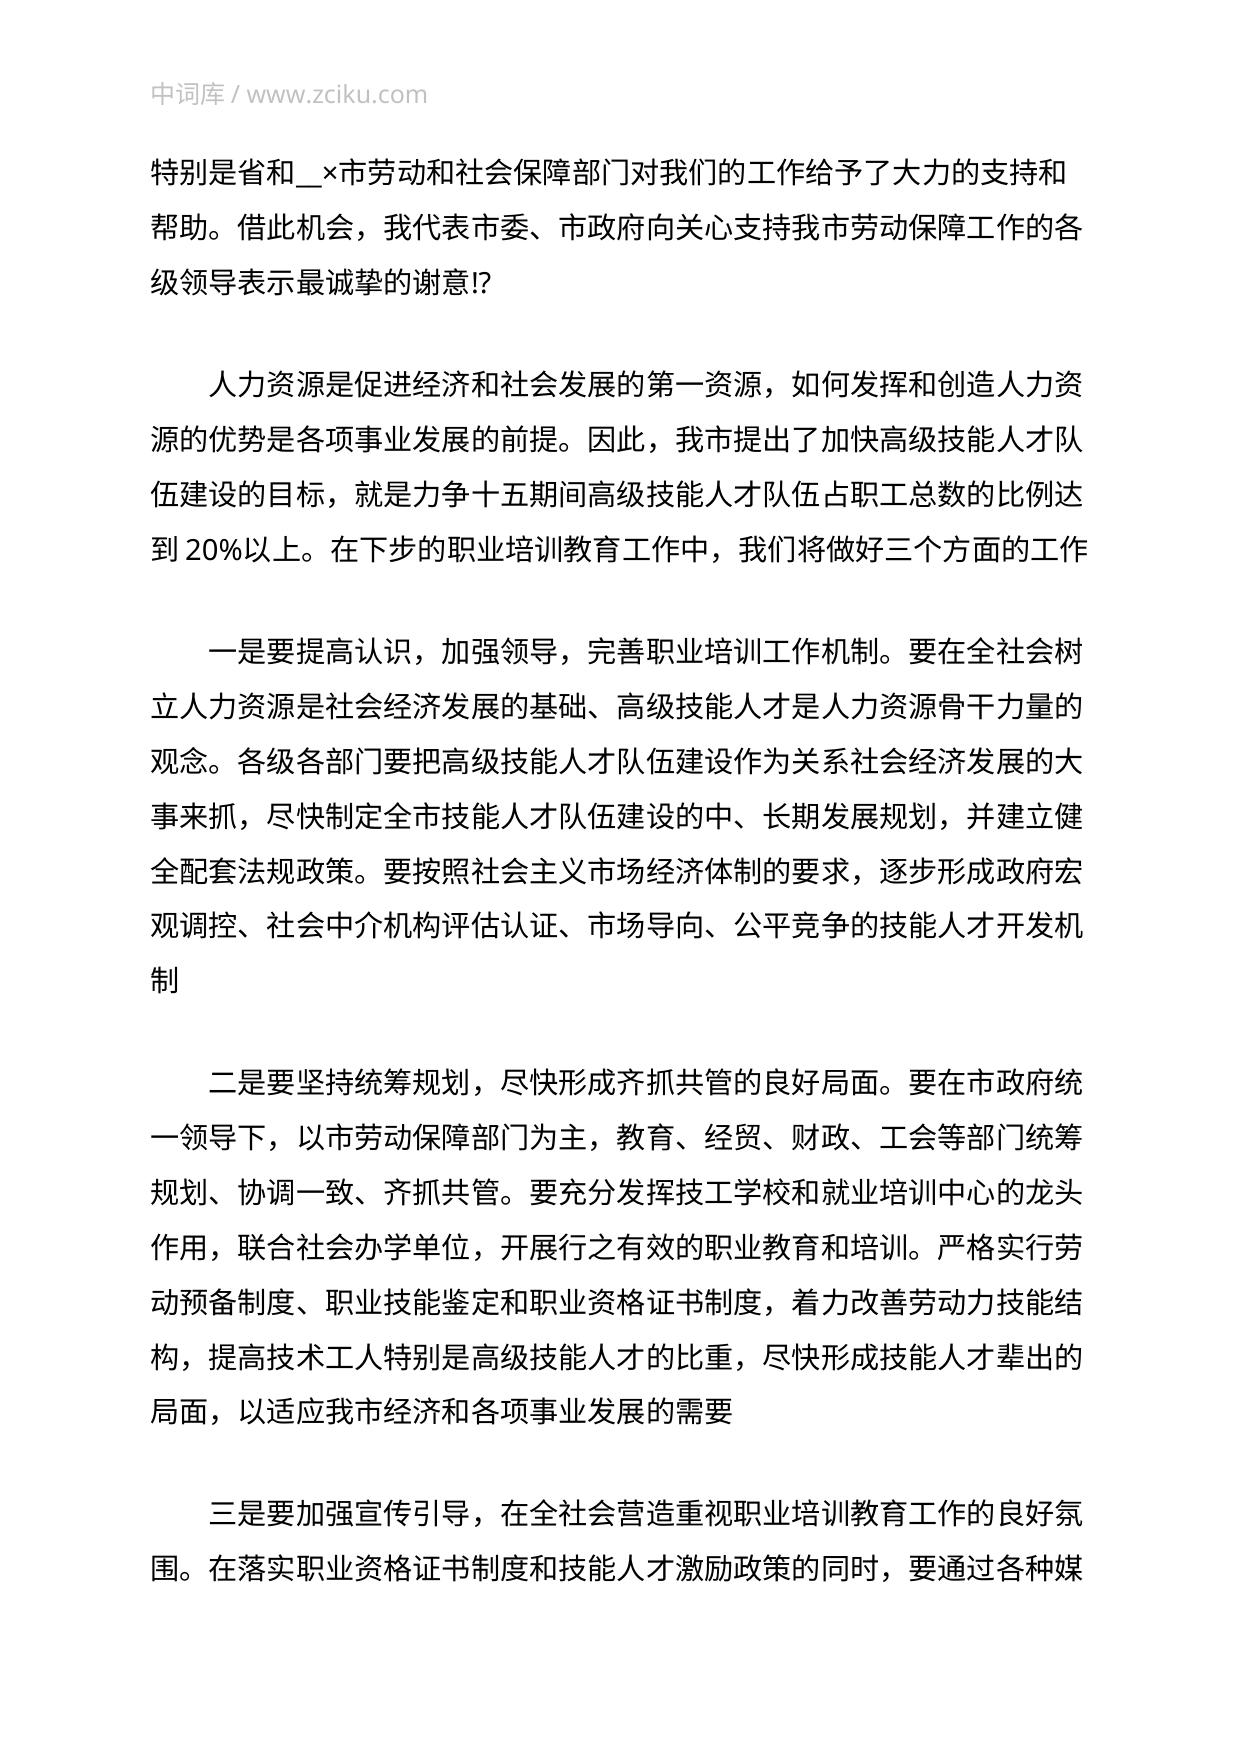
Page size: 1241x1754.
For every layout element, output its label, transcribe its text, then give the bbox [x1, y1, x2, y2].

text 一是要提高认识，加强领导，完善职业培训工作机制。要在全社会树立人力资源是社会经济发展的基础、高级技能人才是人力资源骨干力量的观念。各级各部门要把高级技能人才队伍建设作为关系社会经济发展的大事来抓，尽快制定全市技能人才队伍建设的中、长期发展规划，并建立健全配套法规政策。要按照社会主义市场经济体制的要求，逐步形成政府宏观调控、社会中介机构评估认证、市场导向、公平竞争的技能人才开发机制 [150, 628, 1090, 1000]
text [150, 1491, 1090, 1588]
text 二是要坚持统筹规划，尽快形成齐抓共管的良好局面。要在市政府统一领导下，以市劳动保障部门为主，教育、经贸、财政、工会等部门统筹规划、协调一致、齐抓共管。要充分发挥技工学校和就业培训中心的龙头作用，联合社会办学单位，开展行之有效的职业教育和培训。严格实行劳动预备制度、职业技能鉴定和职业资格证书制度，着力改善劳动力技能结构，提高技术工人特别是高级技能人才的比重，尽快形成技能人才辈出的局面，以适应我市经济和各项事业发展的需要 [150, 1060, 1090, 1431]
text 人力资源是促进经济和社会发展的第一资源，如何发挥和创造人力资源的优势是各项事业发展的前提。因此，我市提出了加快高级技能人才队伍建设的目标，就是力争十五期间高级技能人才队伍占职工总数的比例达到20%以上。在下步的职业培训教育工作中，我们将做好三个方面的工作 [150, 362, 1090, 569]
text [150, 150, 1090, 302]
